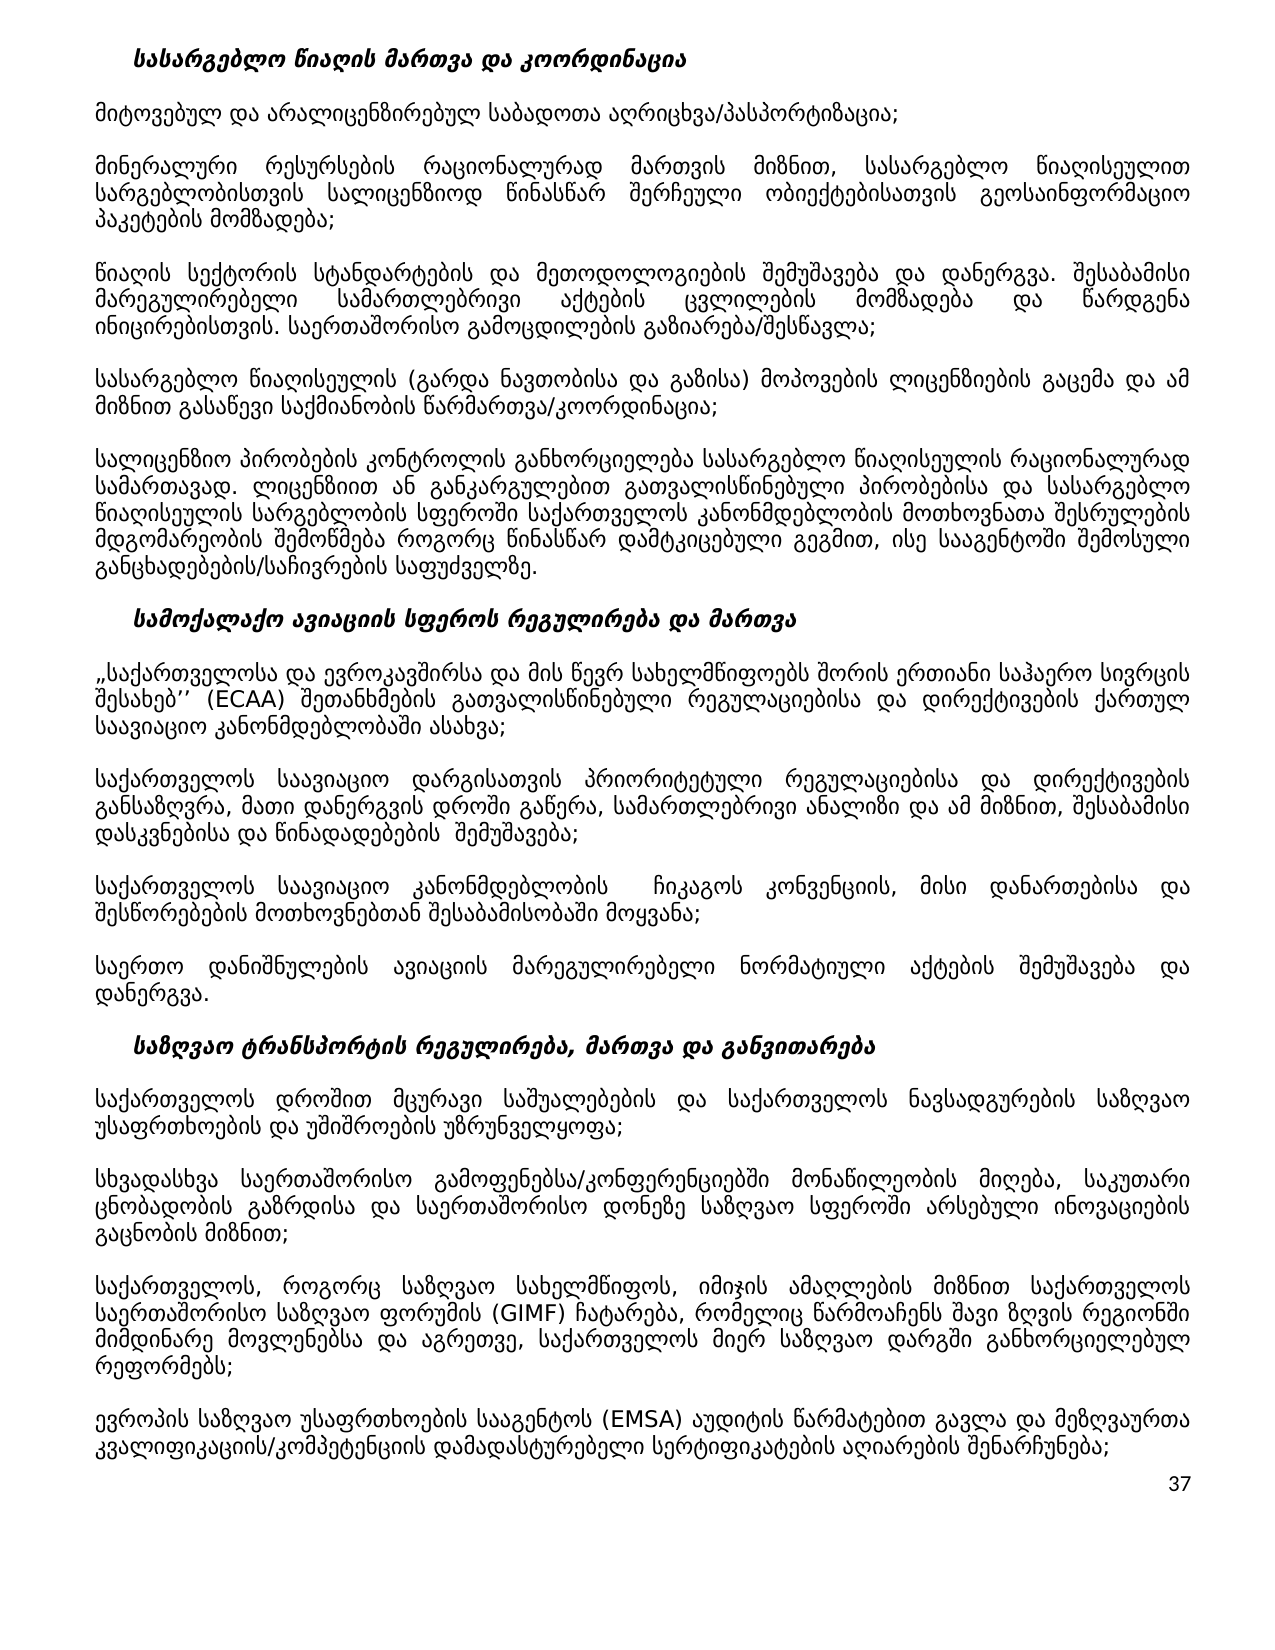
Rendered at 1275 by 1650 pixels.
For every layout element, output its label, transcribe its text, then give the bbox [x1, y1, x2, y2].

text საქართველოს დროშით მცურავი საშუალებების და საქართველოს ნავსადგურების საზღვაო უსაფრთხოების და უშიშროების უზრუნველყოფა; [94, 1086, 1191, 1140]
text სალიცენზიო პირობების კონტროლის განხორციელება სასარგებლო წიაღისეულის რაციონალურად სამართავად. ლიცენზიით ან განკარგულებით გათვალისწინებული პირობებისა და სასარგებლო წიაღისეულის სარგებლობის სფეროში საქართველოს კანონმდებლობის მოთხოვნათა შესრულების მდგომარეობის შემოწმება როგორც წინასწარ დამტკიცებული გეგმით, ისე სააგენტოში შემოსული განცხადებების/საჩივრების საფუძველზე. [94, 446, 1191, 580]
text სასარგებლო წიაღისეულის (გარდა ნავთობისა და გაზისა) მოპოვების ლიცენზიების გაცემა და ამ მიზნით გასაწევი საქმიანობის წარმართვა/კოორდინაცია; [94, 366, 1191, 420]
text საქართველოს საავიაციო კანონმდებლობის ჩიკაგოს კონვენციის, მისი დანართებისა და შესწორებების მოთხოვნებთან შესაბამისობაში მოყვანა; [94, 873, 1191, 926]
subtitle საზღვაო ტრანსპორტის რეგულირება, მართვა და განვითარება [132, 1033, 1191, 1060]
subtitle სასარგებლო წიაღის მართვა და კოორდინაცია [132, 46, 1191, 73]
text სხვადასხვა საერთაშორისო გამოფენებსა/კონფერენციებში მონაწილეობის მიღება, საკუთარი ცნობადობის გაზრდისა და საერთაშორისო დონეზე საზღვაო სფეროში არსებული ინოვაციების გაცნობის მიზნით; [94, 1166, 1191, 1246]
text მინერალური რესურსების რაციონალურად მართვის მიზნით, სასარგებლო წიაღისეულით სარგებლობისთვის სალიცენზიოდ წინასწარ შერჩეული ობიექტებისათვის გეოსაინფორმაციო პაკეტების მომზადება; [94, 153, 1191, 233]
text საქართველოს საავიაციო დარგისათვის პრიორიტეტული რეგულაციებისა და დირექტივების განსაზღვრა, მათი დანერგვის დროში გაწერა, სამართლებრივი ანალიზი და ამ მიზნით, შესაბამისი დასკვნებისა და წინადადებების შემუშავება; [94, 766, 1191, 846]
text მიტოვებულ და არალიცენზირებულ საბადოთა აღრიცხვა/პასპორტიზაცია; [94, 100, 1191, 126]
subtitle სამოქალაქო ავიაციის სფეროს რეგულირება და მართვა [132, 606, 1191, 633]
text ევროპის საზღვაო უსაფრთხოების სააგენტოს (EMSA) აუდიტის წარმატებით გავლა და მეზღვაურთა კვალიფიკაციის/კომპეტენციის დამადასტურებელი სერტიფიკატების აღიარების შენარჩუნება; [94, 1406, 1191, 1460]
text „საქართველოსა და ევროკავშირსა და მის წევრ სახელმწიფოებს შორის ერთიანი საჰაერო სივრცის შესახებ’’ (ECAA) შეთანხმების გათვალისწინებული რეგულაციებისა და დირექტივების ქართულ საავიაციო კანონმდებლობაში ასახვა; [94, 660, 1191, 740]
text საერთო დანიშნულების ავიაციის მარეგულირებელი ნორმატიული აქტების შემუშავება და დანერგვა. [94, 953, 1191, 1006]
text საქართველოს, როგორც საზღვაო სახელმწიფოს, იმიჯის ამაღლების მიზნით საქართველოს საერთაშორისო საზღვაო ფორუმის (GIMF) ჩატარება, რომელიც წარმოაჩენს შავი ზღვის რეგიონში მიმდინარე მოვლენებსა და აგრეთვე, საქართველოს მიერ საზღვაო დარგში განხორციელებულ რეფორმებს; [94, 1273, 1191, 1380]
text წიაღის სექტორის სტანდარტების და მეთოდოლოგიების შემუშავება და დანერგვა. შესაბამისი მარეგულირებელი სამართლებრივი აქტების ცვლილების მომზადება და წარდგენა ინიცირებისთვის. საერთაშორისო გამოცდილების გაზიარება/შესწავლა; [94, 260, 1191, 340]
